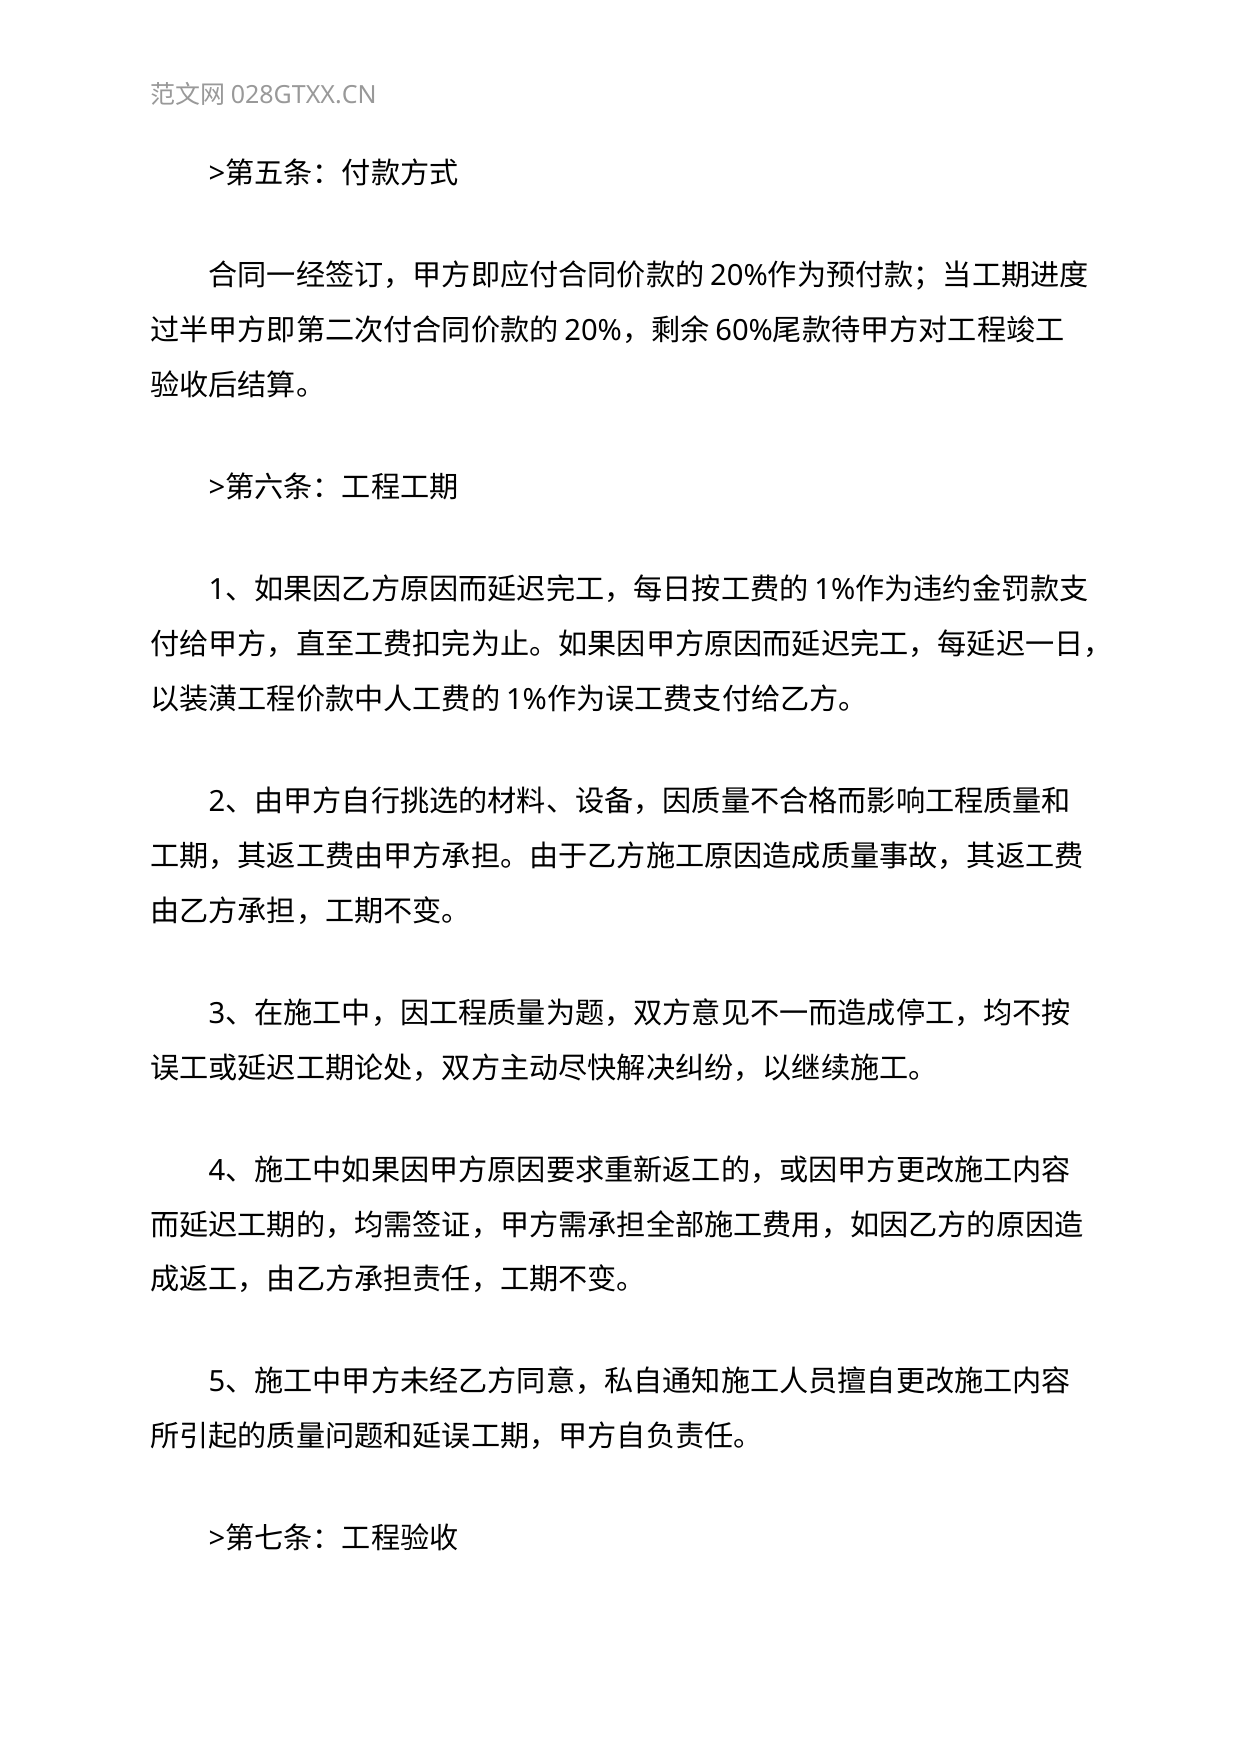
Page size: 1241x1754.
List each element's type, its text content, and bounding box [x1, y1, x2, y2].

text >第七条：工程验收 [150, 1514, 1090, 1557]
text 合同一经签订，甲方即应付合同价款的20%作为预付款；当工期进度过半甲方即第二次付合同价款的20%，剩余60%尾款待甲方对工程竣工验收后结算。 [150, 252, 1090, 404]
text 2、由甲方自行挑选的材料、设备，因质量不合格而影响工程质量和工期，其返工费由甲方承担。由于乙方施工原因造成质量事故，其返工费由乙方承担，工期不变。 [150, 778, 1090, 930]
text 1、如果因乙方原因而延迟完工，每日按工费的1%作为违约金罚款支付给甲方，直至工费扣完为止。如果因甲方原因而延迟完工，每延迟一日，以装潢工程价款中人工费的1%作为误工费支付给乙方。 [150, 566, 1090, 718]
text 4、施工中如果因甲方原因要求重新返工的，或因甲方更改施工内容而延迟工期的，均需签证，甲方需承担全部施工费用，如因乙方的原因造成返工，由乙方承担责任，工期不变。 [150, 1146, 1090, 1298]
text 3、在施工中，因工程质量为题，双方意见不一而造成停工，均不按误工或延迟工期论处，双方主动尽快解决纠纷，以继续施工。 [150, 989, 1090, 1087]
text >第六条：工程工期 [150, 464, 1090, 506]
text >第五条：付款方式 [150, 150, 1090, 192]
text 5、施工中甲方未经乙方同意，私自通知施工人员擅自更改施工内容所引起的质量问题和延误工期，甲方自负责任。 [150, 1358, 1090, 1455]
